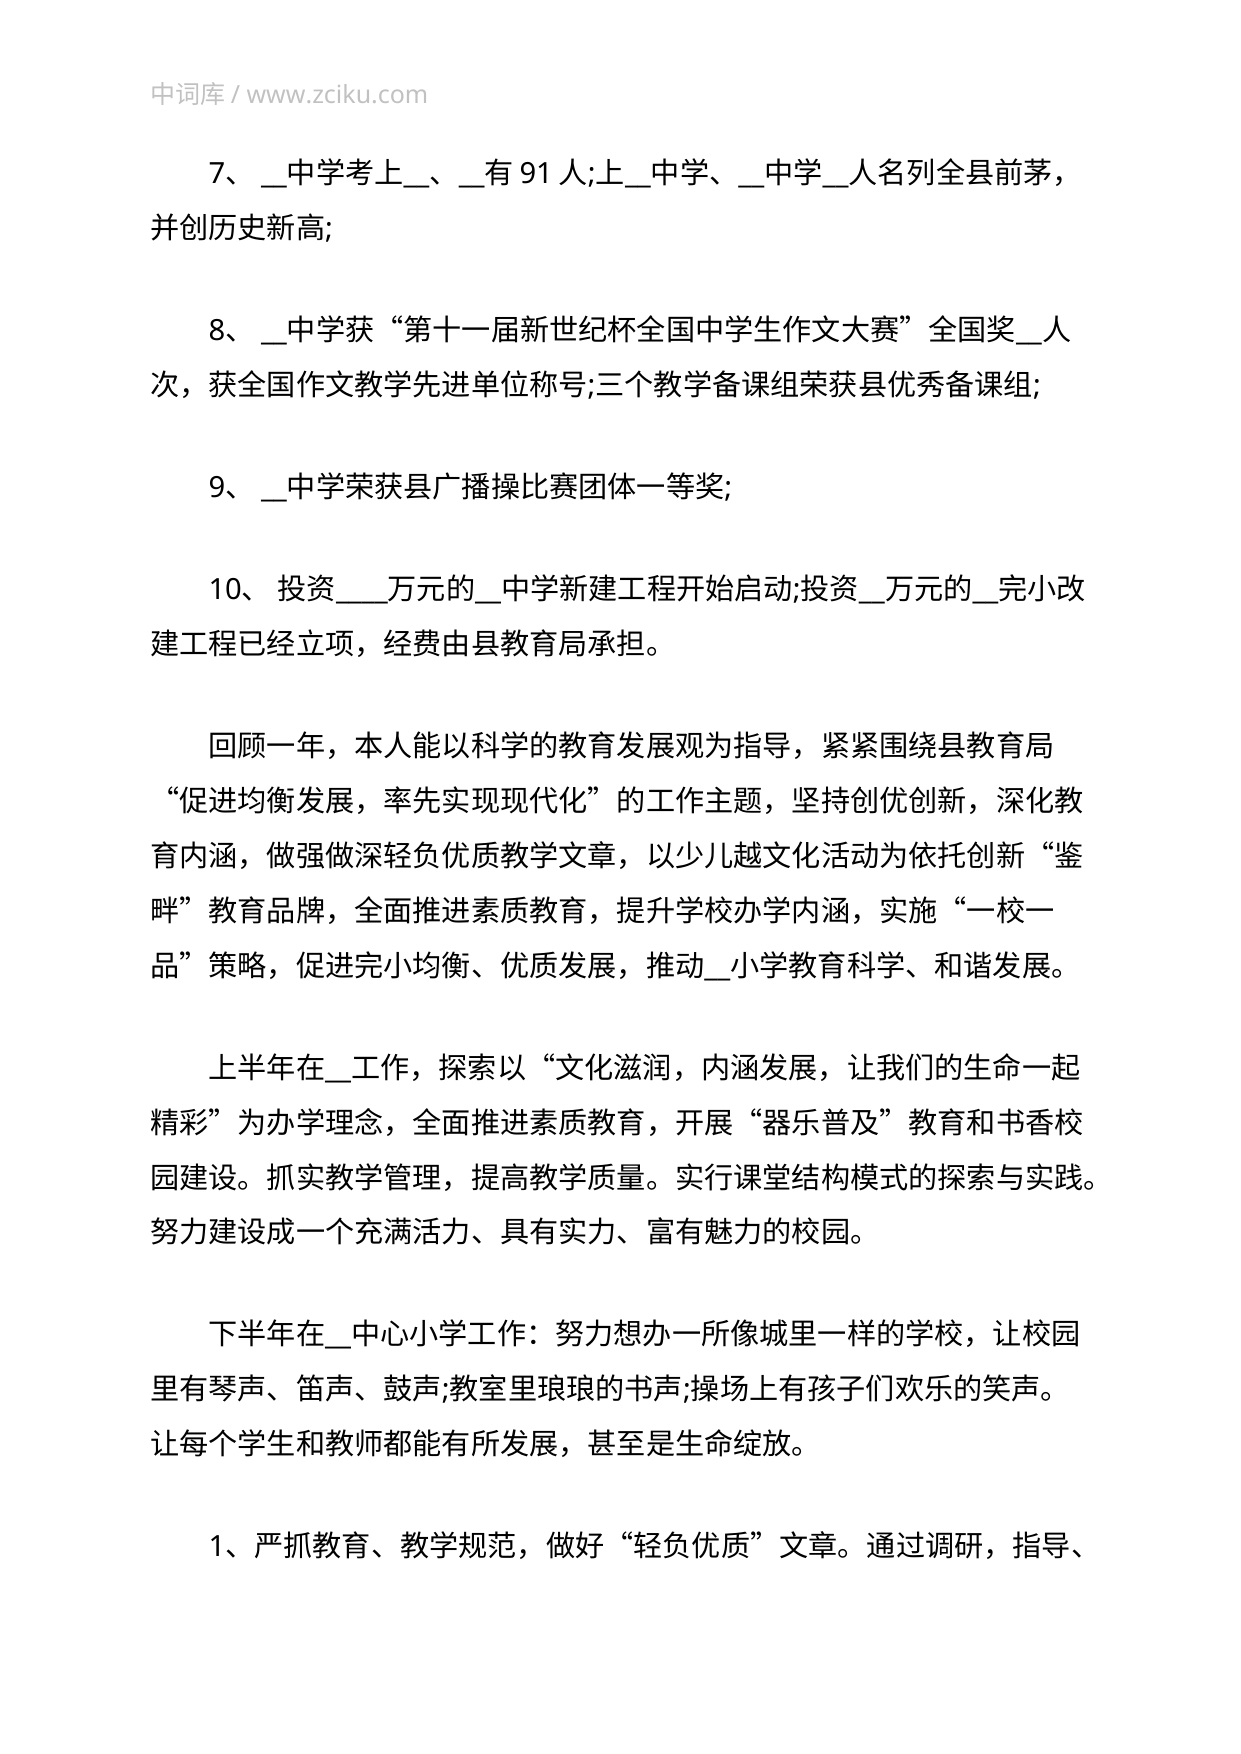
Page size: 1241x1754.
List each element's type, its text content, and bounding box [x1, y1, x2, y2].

text 下半年在__中心小学工作：努力想办一所像城里一样的学校，让校园里有琴声、笛声、鼓声;教室里琅琅的书声;操场上有孩子们欢乐的笑声。让每个学生和教师都能有所发展，甚至是生命绽放。 [150, 1311, 1090, 1463]
text 8、 __中学获“第十一届新世纪杯全国中学生作文大赛”全国奖__人次，获全国作文教学先进单位称号;三个教学备课组荣获县优秀备课组; [150, 307, 1090, 404]
text 9、 __中学荣获县广播操比赛团体一等奖; [150, 464, 1090, 506]
text 回顾一年，本人能以科学的教育发展观为指导，紧紧围绕县教育局“促进均衡发展，率先实现现代化”的工作主题，坚持创优创新，深化教育内涵，做强做深轻负优质教学文章，以少儿越文化活动为依托创新“鉴畔”教育品牌，全面推进素质教育，提升学校办学内涵，实施“一校一品”策略，促进完小均衡、优质发展，推动__小学教育科学、和谐发展。 [150, 723, 1090, 985]
text 7、 __中学考上__、__有91人;上__中学、__中学__人名列全县前茅，并创历史新高; [150, 150, 1090, 247]
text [150, 1523, 1090, 1565]
text 10、 投资____万元的__中学新建工程开始启动;投资__万元的__完小改建工程已经立项，经费由县教育局承担。 [150, 566, 1090, 663]
text 上半年在__工作，探索以“文化滋润，内涵发展，让我们的生命一起精彩”为办学理念，全面推进素质教育，开展“器乐普及”教育和书香校园建设。抓实教学管理，提高教学质量。实行课堂结构模式的探索与实践。努力建设成一个充满活力、具有实力、富有魅力的校园。 [150, 1044, 1090, 1251]
